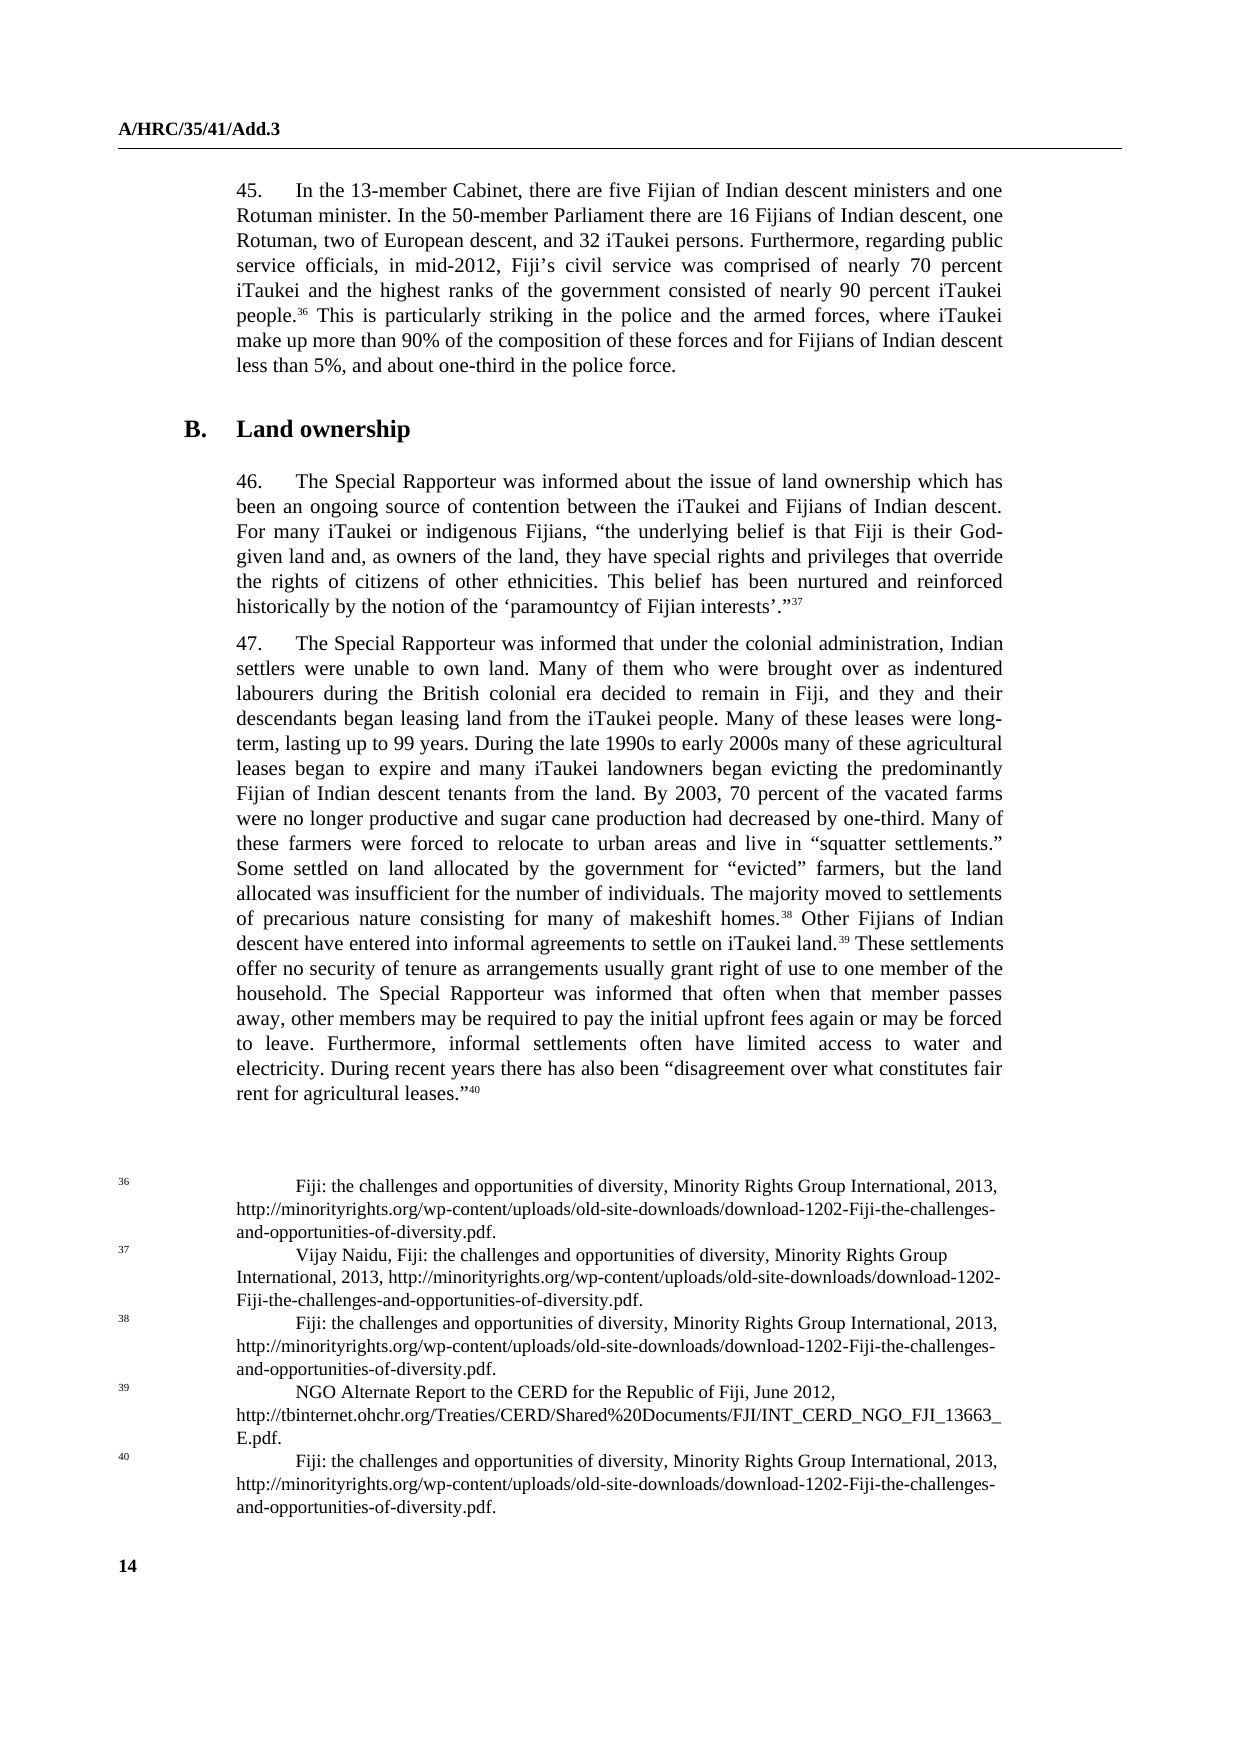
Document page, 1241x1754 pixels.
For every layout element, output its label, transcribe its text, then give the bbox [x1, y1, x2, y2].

text B. Land ownership [118, 415, 1004, 443]
text 47. The Special Rapporteur was informed that under the colonial administration, Indian settlers were unable to own land. Many of them who were brought over as indentured labourers during the British colonial era decided to remain in Fiji, and they and their descendants began leasing land from the iTaukei people. Many of these leases were long-term, lasting up to 99 years. During the late 1990s to early 2000s many of these agricultural leases began to expire and many iTaukei landowners began evicting the predominantly Fijian of Indian descent tenants from the land. By 2003, 70 percent of the vacated farms were no longer productive and sugar cane production had decreased by one-third. Many of these farmers were forced to relocate to urban areas and live in “squatter settlements.” Some settled on land allocated by the government for “evicted” farmers, but the land allocated was insufficient for the number of individuals. The majority moved to settlements of precarious nature consisting for many of makeshift homes. Other Fijians of Indian descent have entered into informal agreements to settle on iTaukei land. These settlements offer no security of tenure as arrangements usually grant right of use to one member of the household. The Special Rapporteur was informed that often when that member passes away, other members may be required to pay the initial upfront fees again or may be forced to leave. Furthermore, informal settlements often have limited access to water and electricity. During recent years there has also been “disagreement over what constitutes fair rent for agricultural leases.” [236, 630, 1004, 1105]
text 46. The Special Rapporteur was informed about the issue of land ownership which has been an ongoing source of contention between the iTaukei and Fijians of Indian descent. For many iTaukei or indigenous Fijians, “the underlying belief is that Fiji is their God-given land and, as owners of the land, they have special rights and privileges that override the rights of citizens of other ethnicities. This belief has been nurtured and reinforced historically by the notion of the ‘paramountcy of Fijian interests’.” [236, 468, 1004, 618]
text 45. In the 13-member Cabinet, there are five Fijian of Indian descent ministers and one Rotuman minister. In the 50-member Parliament there are 16 Fijians of Indian descent, one Rotuman, two of European descent, and 32 iTaukei persons. Furthermore, regarding public service officials, in mid-2012, Fiji’s civil service was comprised of nearly 70 percent iTaukei and the highest ranks of the government consisted of nearly 90 percent iTaukei people. This is particularly striking in the police and the armed forces, where iTaukei make up more than 90% of the composition of these forces and for Fijians of Indian descent less than 5%, and about one-third in the police force. [236, 177, 1004, 377]
